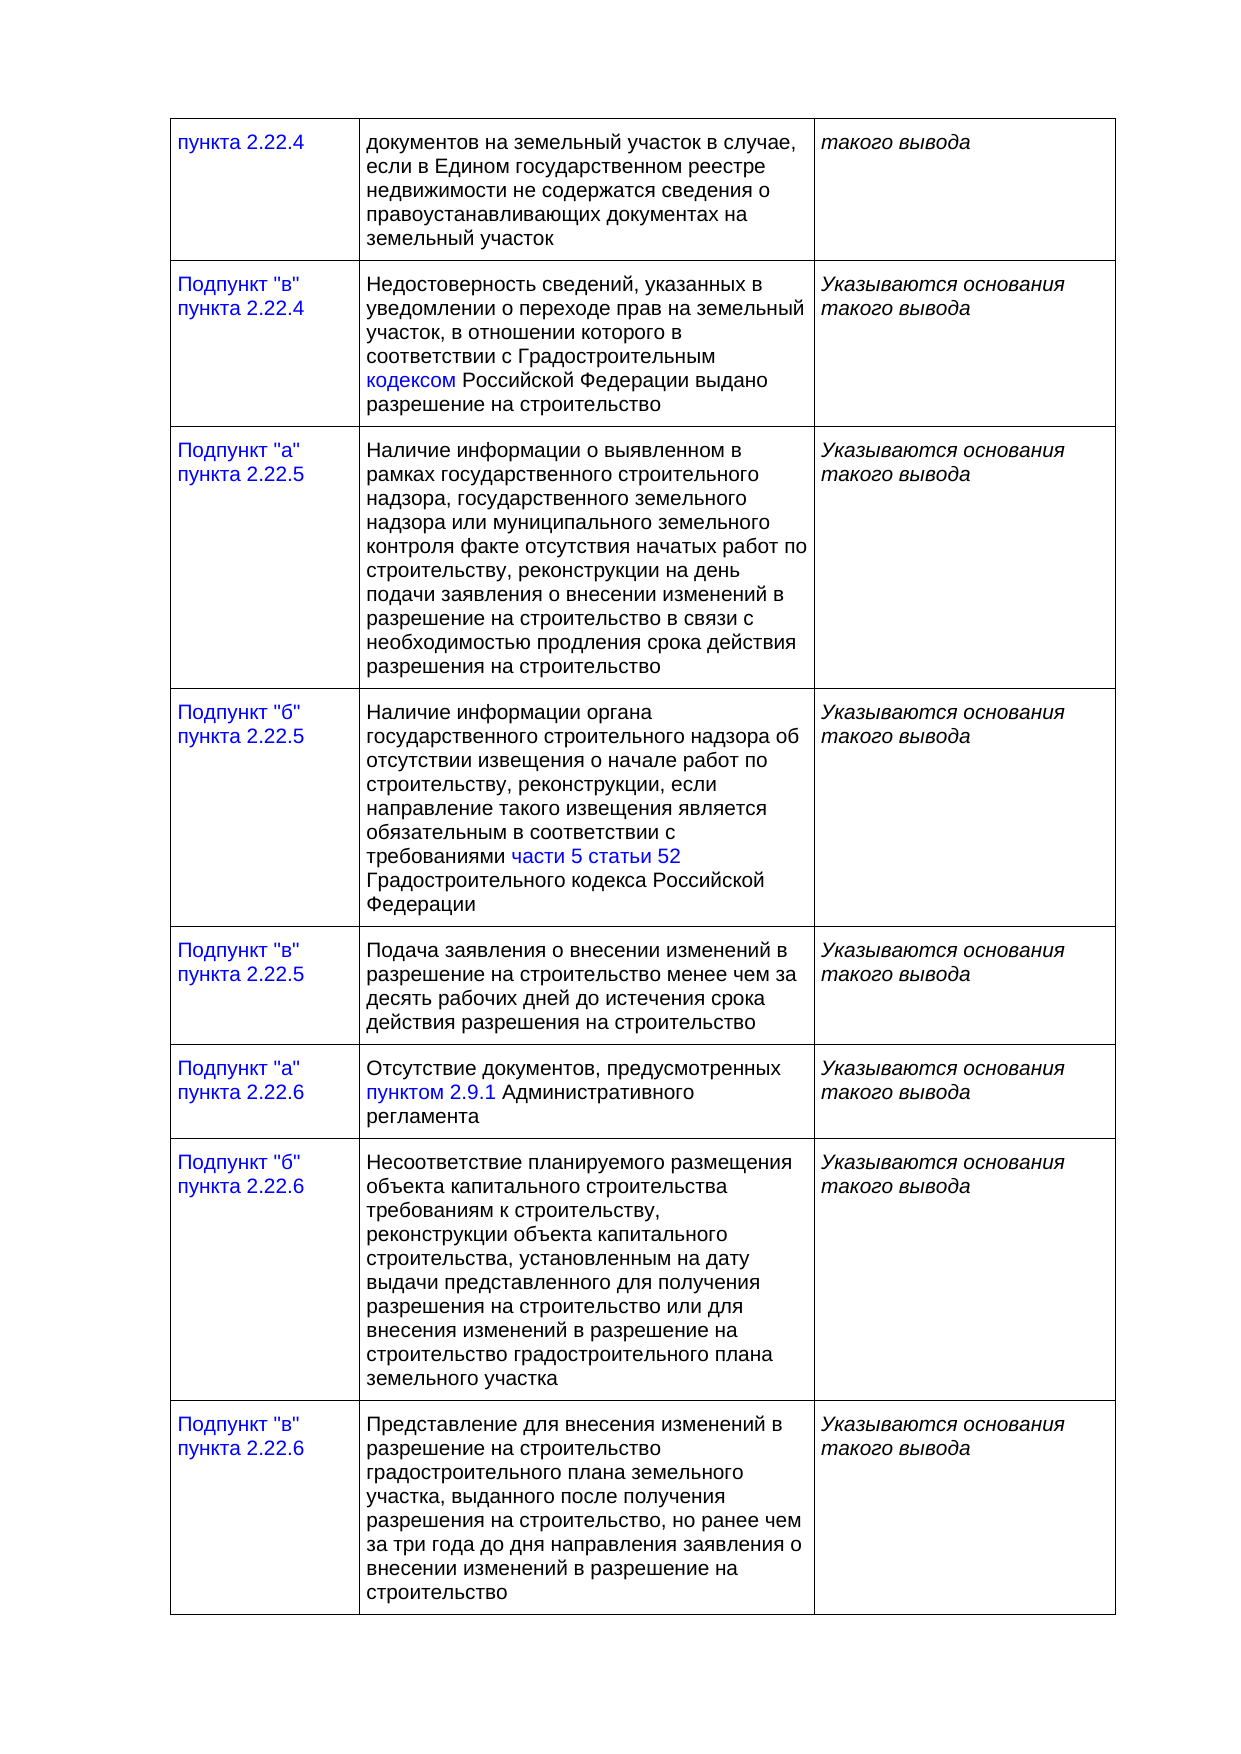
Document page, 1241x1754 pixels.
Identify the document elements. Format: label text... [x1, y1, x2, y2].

table_cell Несоответствие планируемого размещения объекта капитального строительства требованиям к строительству, реконструкции объекта капитального строительства, установленным на дату выдачи представленного для получения разрешения на строительство или для внесения изменений в разрешение на строительство градостроительного плана земельного участка [360, 1139, 814, 1400]
table_cell Указываются основания такого вывода [815, 427, 1115, 688]
table_cell Подпункт "в" пункта 2.22.4 [171, 261, 359, 426]
table_cell Указываются основания такого вывода [815, 927, 1115, 1044]
table_cell Указываются основания такого вывода [815, 1139, 1115, 1400]
table_cell Наличие информации о выявленном в рамках государственного строительного надзора, государственного земельного надзора или муниципального земельного контроля факте отсутствия начатых работ по строительству, реконструкции на день подачи заявления о внесении изменений в разрешение на строительство в связи с необходимостью продления срока действия разрешения на строительство [360, 427, 814, 688]
table_cell Подпункт "а" пункта 2.22.6 [171, 1045, 359, 1138]
table_cell Указываются основания такого вывода [815, 261, 1115, 426]
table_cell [171, 119, 359, 260]
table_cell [360, 119, 814, 260]
table_cell Подпункт "а" пункта 2.22.5 [171, 427, 359, 688]
table_cell Подпункт "в" пункта 2.22.6 [171, 1401, 359, 1614]
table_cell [815, 119, 1115, 260]
table_cell Наличие информации органа государственного строительного надзора об отсутствии извещения о начале работ по строительству, реконструкции, если направление такого извещения является обязательным в соответствии с требованиями части 5 статьи 52 Градостроительного кодекса Российской Федерации [360, 689, 814, 926]
table_cell Отсутствие документов, предусмотренных пунктом 2.9.1 Административного регламента [360, 1045, 814, 1138]
table_cell Подпункт "в" пункта 2.22.5 [171, 927, 359, 1044]
table_cell Указываются основания такого вывода [815, 1045, 1115, 1138]
table_cell Представление для внесения изменений в разрешение на строительство градостроительного плана земельного участка, выданного после получения разрешения на строительство, но ранее чем за три года до дня направления заявления о внесении изменений в разрешение на строительство [360, 1401, 814, 1614]
table_cell Подпункт "б" пункта 2.22.6 [171, 1139, 359, 1400]
table_cell Подача заявления о внесении изменений в разрешение на строительство менее чем за десять рабочих дней до истечения срока действия разрешения на строительство [360, 927, 814, 1044]
table_cell Подпункт "б" пункта 2.22.5 [171, 689, 359, 926]
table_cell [815, 1401, 1115, 1614]
table_cell Указываются основания такого вывода [815, 689, 1115, 926]
table_cell Недостоверность сведений, указанных в уведомлении о переходе прав на земельный участок, в отношении которого в соответствии с Градостроительным кодексом Российской Федерации выдано разрешение на строительство [360, 261, 814, 426]
